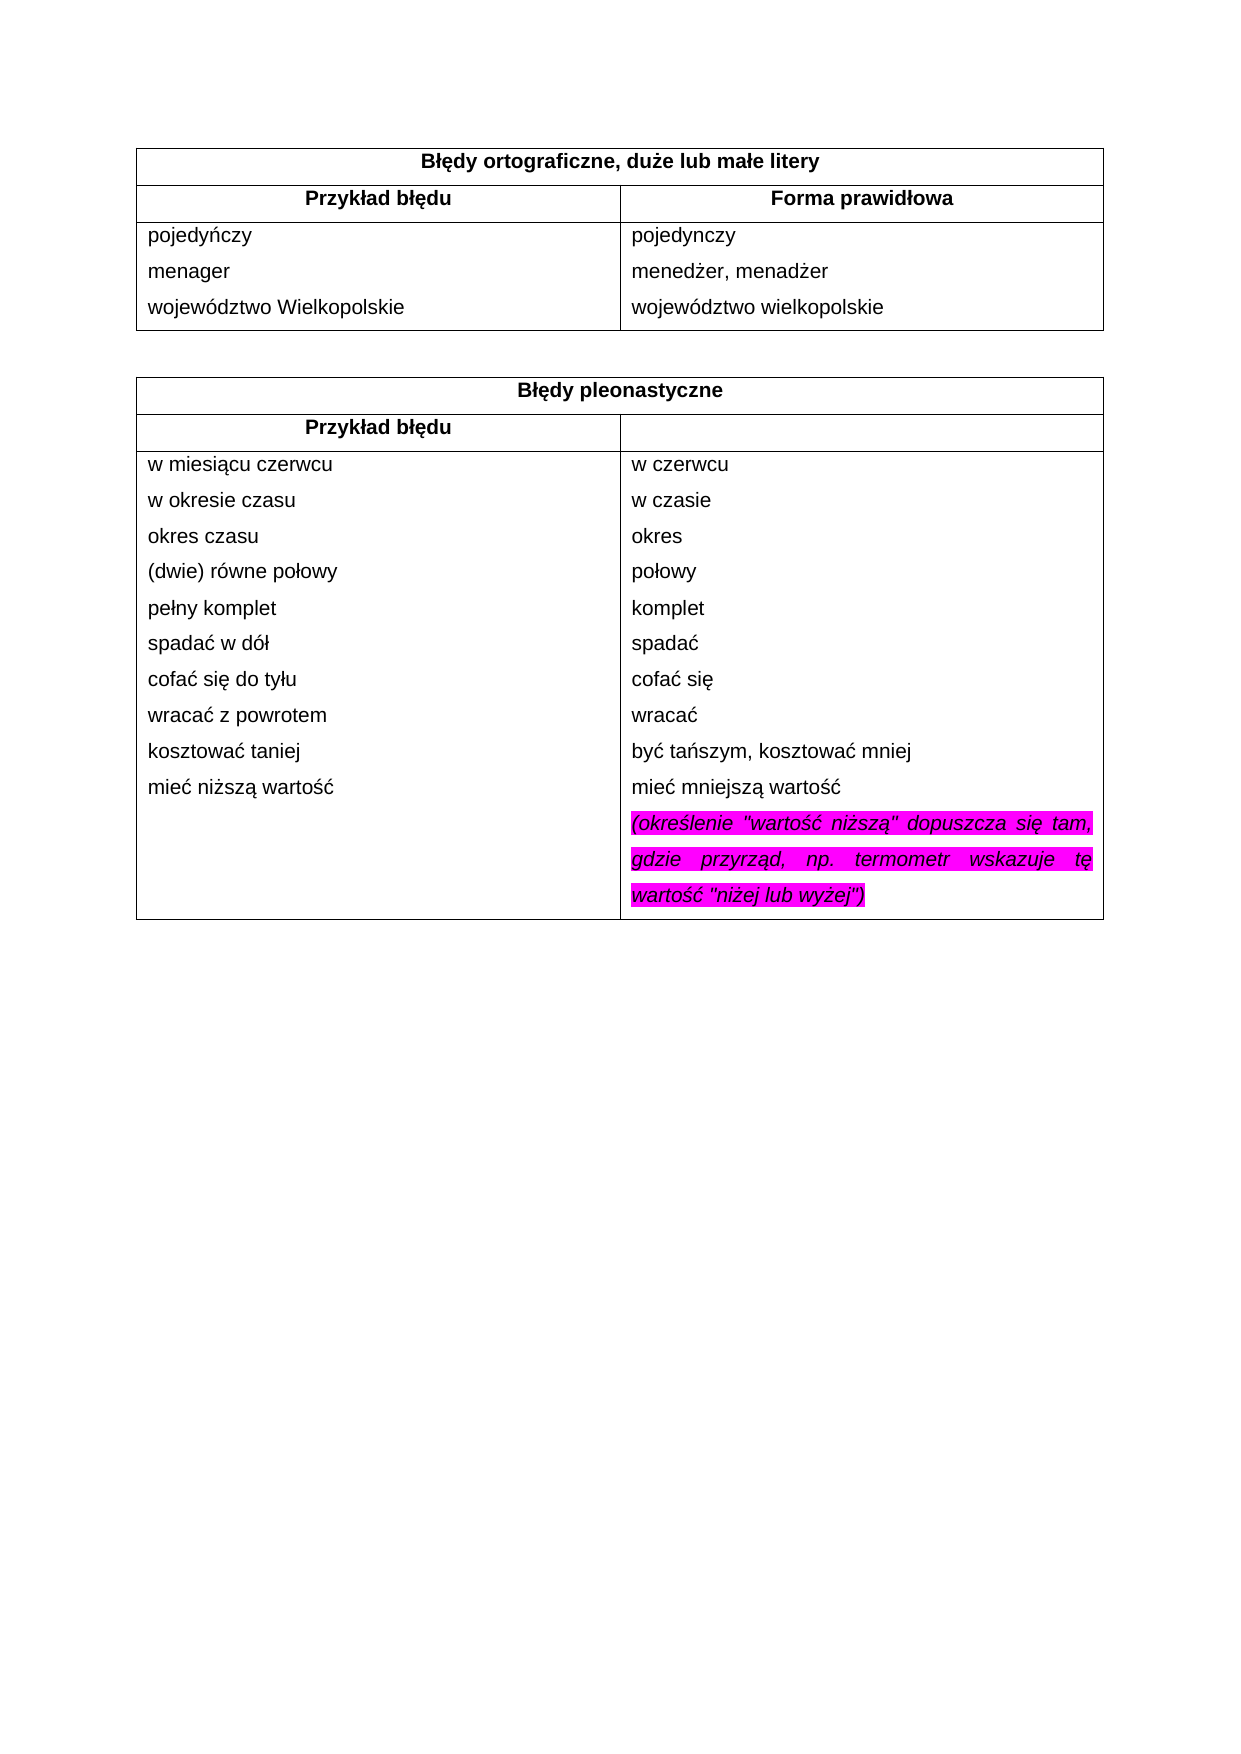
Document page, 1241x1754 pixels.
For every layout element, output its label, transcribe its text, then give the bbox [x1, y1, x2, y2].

table_cell w miesiącu czerwcu w okresie czasu okres czasu (dwie) równe połowy pełny komplet spadać w dół cofać się do tyłu wracać z powrotem kosztować taniej mieć niższą wartość [137, 452, 620, 919]
table_cell Przykład błędu [137, 415, 620, 451]
table_cell [621, 415, 1103, 451]
table_cell Przykład błędu [137, 186, 620, 222]
table_cell pojedyńczy menager województwo Wielkopolskie [137, 223, 620, 330]
table_cell Forma prawidłowa [621, 186, 1103, 222]
table_cell w czerwcu w czasie okres połowy komplet spadać cofać się wracać być tańszym, kosztować mniej mieć mniejszą wartość (określenie "wartość niższą" dopuszcza się tam, gdzie przyrząd, np. termometr wskazuje tę wartość "niżej lub wyżej") [621, 452, 1103, 919]
table_header Błędy pleonastyczne [137, 378, 1103, 413]
table_header Błędy ortograficzne, duże lub małe litery [137, 149, 1103, 184]
table_cell pojedynczy menedżer, menadżer województwo wielkopolskie [621, 223, 1103, 330]
